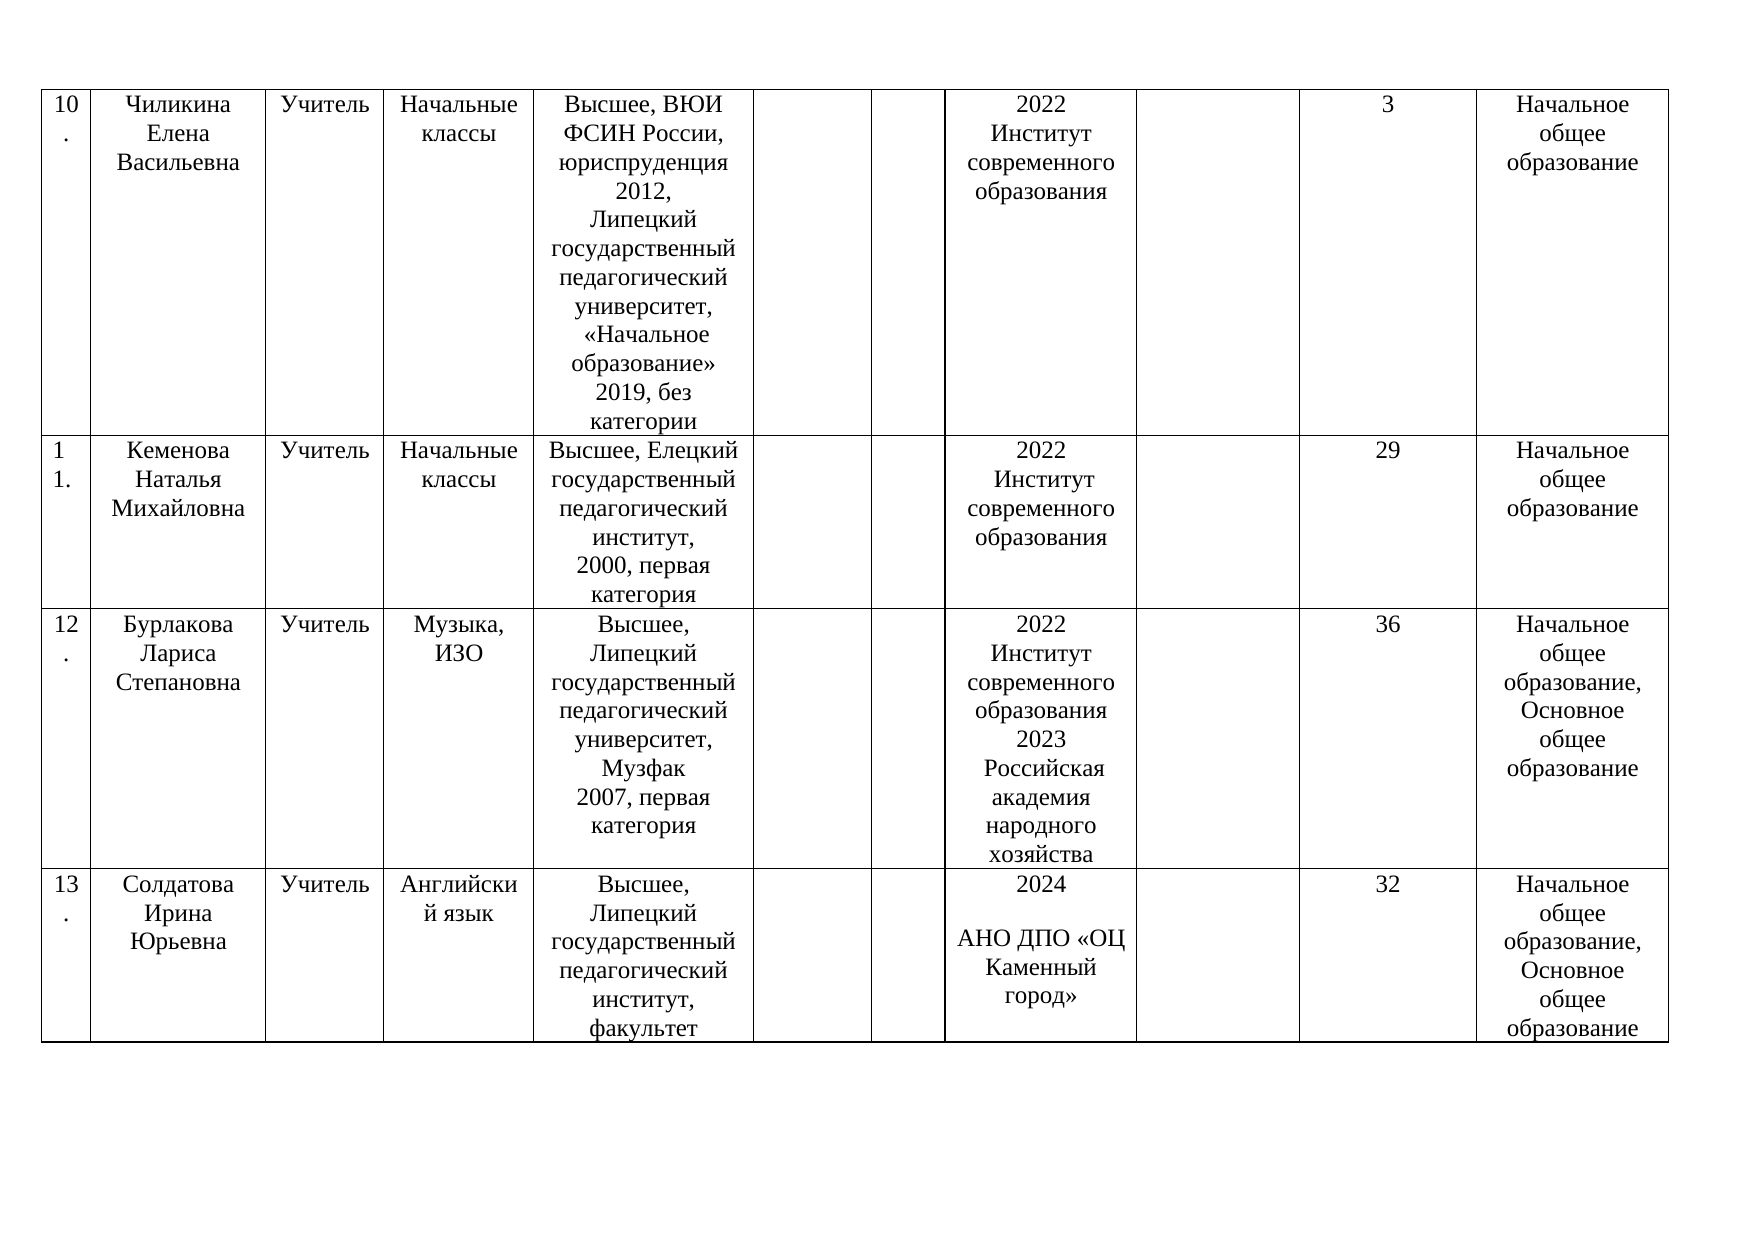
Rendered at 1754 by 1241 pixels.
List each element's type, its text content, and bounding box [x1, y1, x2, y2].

table_cell Начальное общее образование, Основное общее образование [1477, 609, 1668, 868]
table_cell [872, 869, 944, 1041]
table_cell [872, 436, 944, 608]
table_cell 12. [42, 609, 90, 868]
table_cell [1137, 436, 1299, 608]
table_cell 29 [1300, 436, 1476, 608]
table_cell Учитель [266, 609, 383, 868]
table_cell Кеменова Наталья Михайловна [91, 436, 265, 608]
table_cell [91, 869, 265, 1041]
table_cell [1137, 90, 1299, 434]
table_cell 2022 Институт современного образования [946, 436, 1136, 608]
table_cell Высшее, Липецкий государственный педагогический университет, Музфак 2007, первая категория [534, 609, 753, 868]
table_cell Начальные классы [384, 90, 533, 434]
table_cell Английский язык [384, 869, 533, 1041]
table_cell [754, 869, 871, 1041]
table_cell 32 [1300, 869, 1476, 1041]
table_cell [1477, 869, 1668, 1041]
table_cell Начальные классы [384, 436, 533, 608]
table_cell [534, 869, 753, 1041]
table_cell 2022 Институт современного образования 2023 Российская академия народного хозяйства [946, 609, 1136, 868]
table_cell [1137, 609, 1299, 868]
table_cell [754, 609, 871, 868]
table_cell [754, 436, 871, 608]
table_cell Учитель [266, 90, 383, 434]
table_cell Учитель [266, 436, 383, 608]
table_cell Учитель [266, 869, 383, 1041]
table_cell Музыка, ИЗО [384, 609, 533, 868]
table_cell Чиликина Елена Васильевна [91, 90, 265, 434]
table_cell 3 [1300, 90, 1476, 434]
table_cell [946, 869, 1136, 1041]
table_cell Высшее, ВЮИ ФСИН России, юриспруденция 2012, Липецкий государственный педагогический университет, «Начальное образование» 2019, без категории [534, 90, 753, 434]
table_cell [754, 90, 871, 434]
table_cell 2022 Институт современного образования [946, 90, 1136, 434]
table_cell 10. [42, 90, 90, 434]
table_cell Высшее, Елецкий государственный педагогический институт, 2000, первая категория [534, 436, 753, 608]
table_cell [1137, 869, 1299, 1041]
table_cell [872, 609, 944, 868]
table_cell Бурлакова Лариса Степановна [91, 609, 265, 868]
table_cell 36 [1300, 609, 1476, 868]
table_cell 13. [42, 869, 90, 1041]
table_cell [1477, 90, 1668, 434]
table_cell [872, 90, 944, 434]
table_cell Начальное общее образование [1477, 436, 1668, 608]
table_cell 11. [42, 436, 90, 608]
